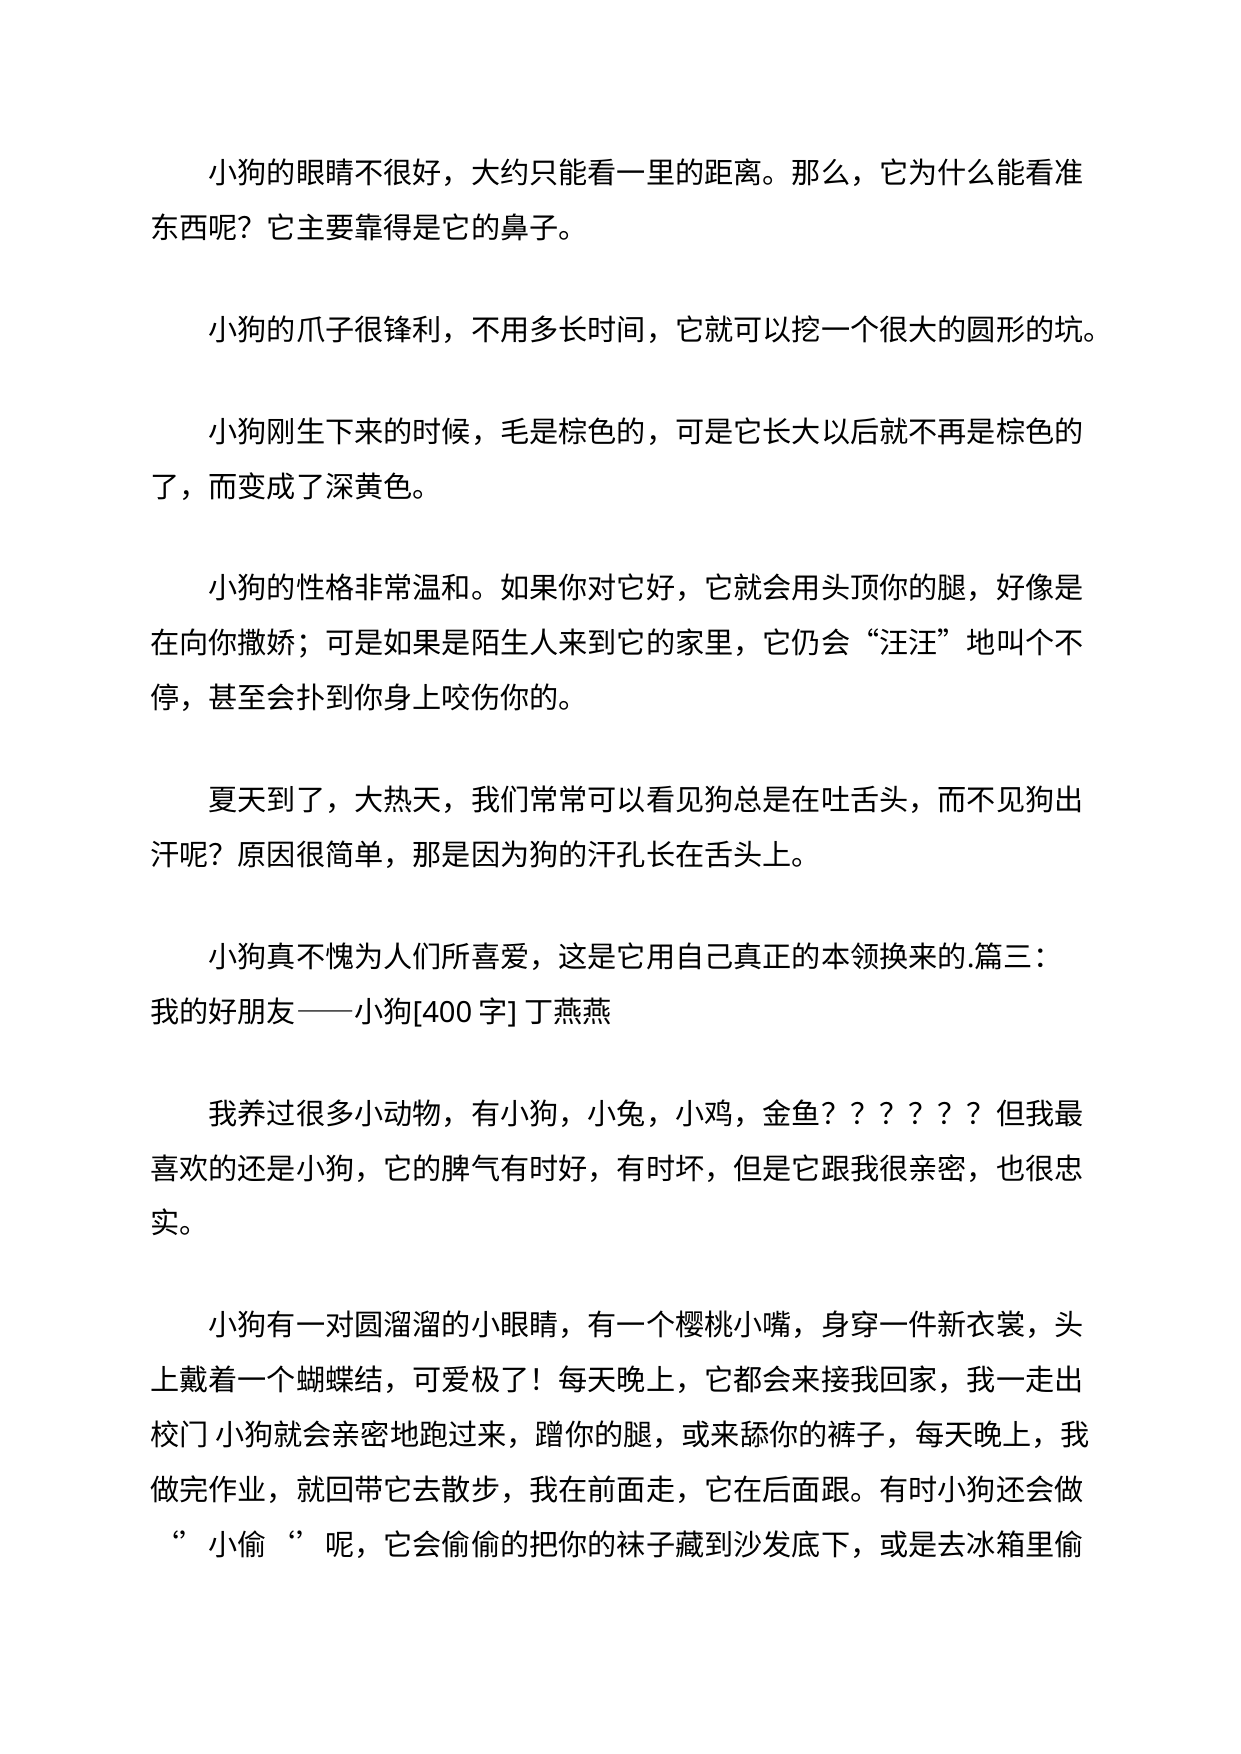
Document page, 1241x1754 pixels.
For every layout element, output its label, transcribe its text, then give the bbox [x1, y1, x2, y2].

text 夏天到了，大热天，我们常常可以看见狗总是在吐舌头，而不见狗出汗呢？原因很简单，那是因为狗的汗孔长在舌头上。 [150, 777, 1090, 874]
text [150, 1302, 1090, 1564]
text 小狗刚生下来的时候，毛是棕色的，可是它长大以后就不再是棕色的了，而变成了深黄色。 [150, 408, 1090, 506]
text 小狗的爪子很锋利，不用多长时间，它就可以挖一个很大的圆形的坑。 [150, 307, 1090, 349]
text 小狗的眼睛不很好，大约只能看一里的距离。那么，它为什么能看准东西呢？它主要靠得是它的鼻子。 [150, 150, 1090, 247]
text 我养过很多小动物，有小狗，小兔，小鸡，金鱼？？？？？？但我最喜欢的还是小狗，它的脾气有时好，有时坏，但是它跟我很亲密，也很忠实。 [150, 1090, 1090, 1242]
text 小狗真不愧为人们所喜爱，这是它用自己真正的本领换来的.篇三：我的好朋友——小狗[400字] 丁燕燕 [150, 933, 1090, 1031]
text 小狗的性格非常温和。如果你对它好，它就会用头顶你的腿，好像是在向你撒娇；可是如果是陌生人来到它的家里，它仍会“汪汪”地叫个不停，甚至会扑到你身上咬伤你的。 [150, 565, 1090, 717]
